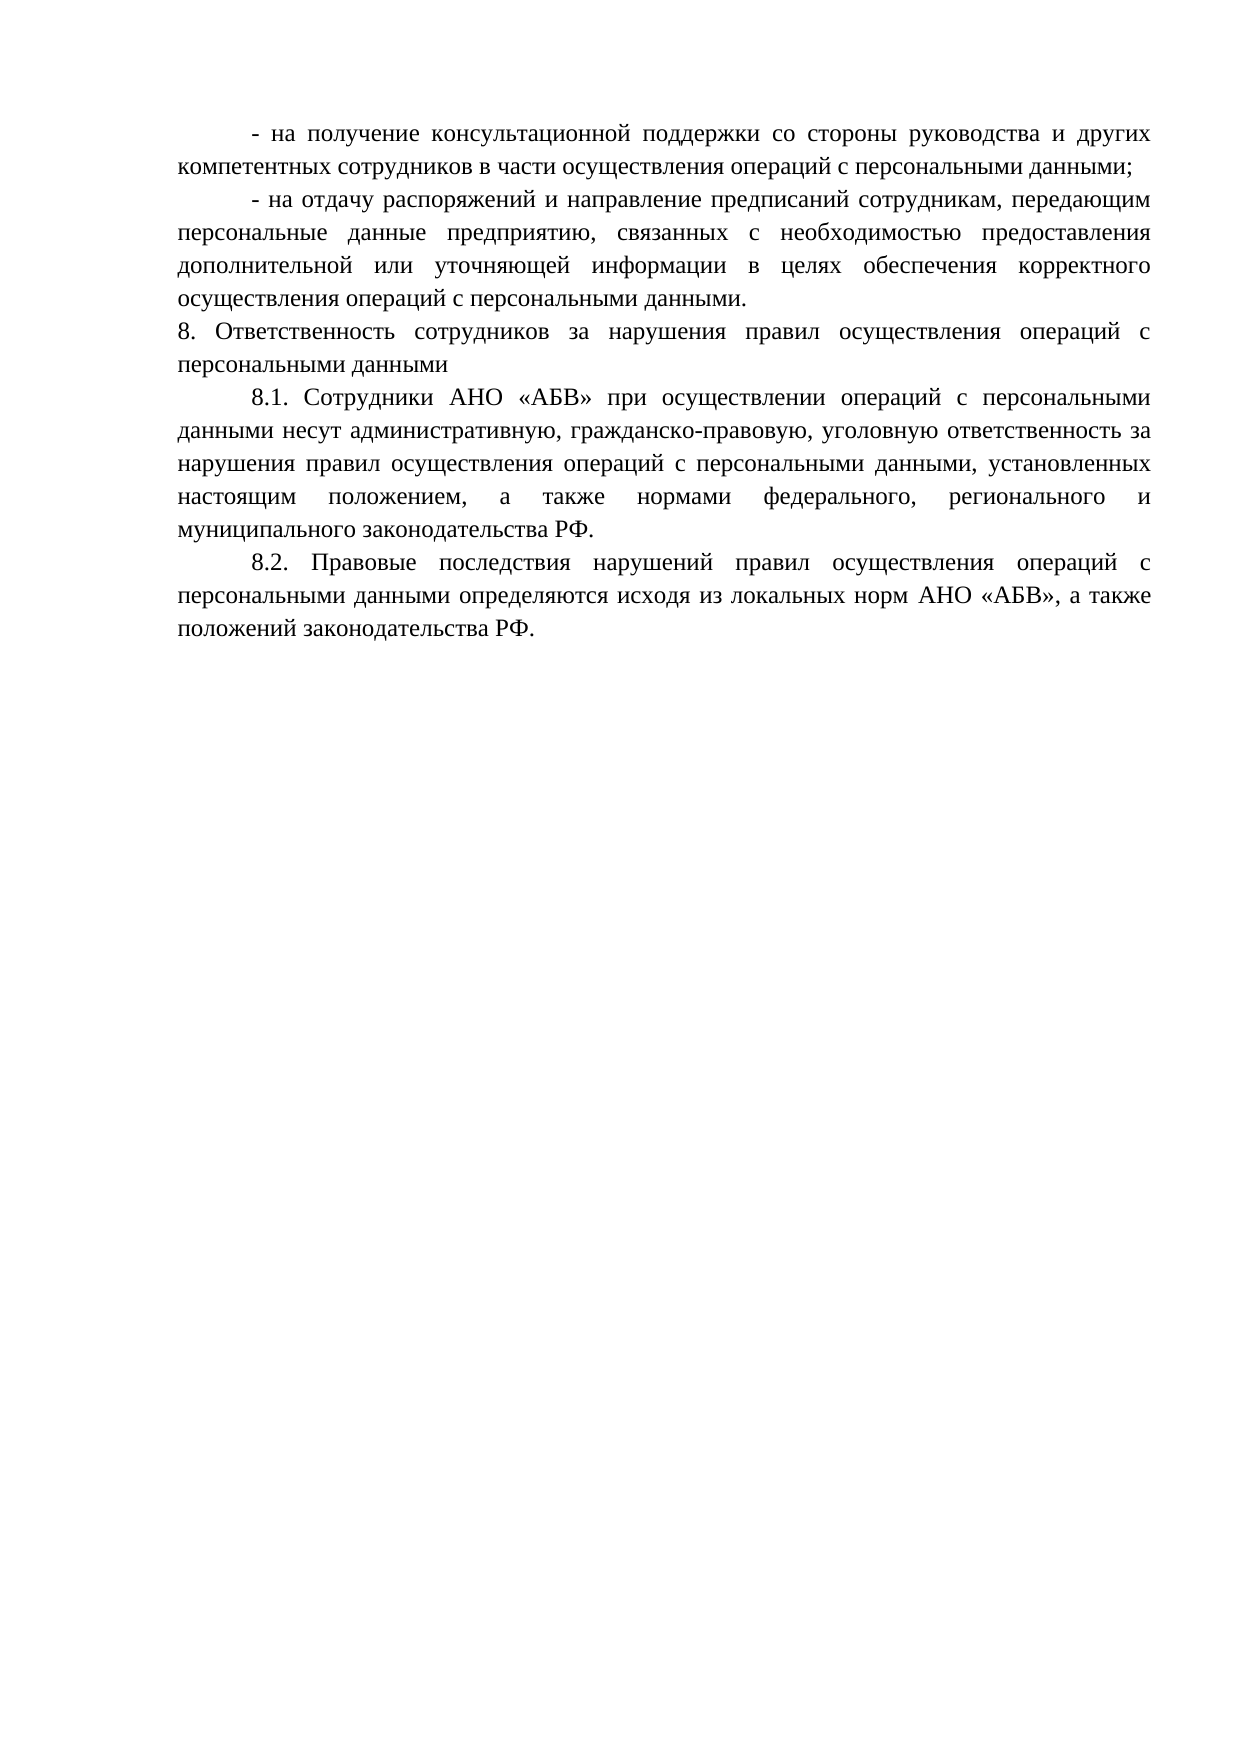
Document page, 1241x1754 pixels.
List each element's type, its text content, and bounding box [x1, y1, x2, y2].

text - на отдачу распоряжений и направление предписаний сотрудникам, передающим персональные данные предприятию, связанных с необходимостью предоставления дополнительной или уточняющей информации в целях обеспечения корректного осуществления операций с персональными данными. [177, 184, 1152, 312]
text 8.2. Правовые последствия нарушений правил осуществления операций с персональными данными определяются исходя из локальных норм АНО «АБВ», а также положений законодательства РФ. [177, 547, 1152, 642]
text 8.1. Сотрудники АНО «АБВ» при осуществлении операций с персональными данными несут административную, гражданско-правовую, уголовную ответственность за нарушения правил осуществления операций с персональными данными, установленных настоящим положением, а также нормами федерального, регионального и муниципального законодательства РФ. [177, 382, 1152, 543]
text 8. Ответственность сотрудников за нарушения правил осуществления операций с персональными данными [177, 316, 1152, 378]
text - на получение консультационной поддержки со стороны руководства и других компетентных сотрудников в части осуществления операций с персональными данными; [177, 118, 1152, 180]
